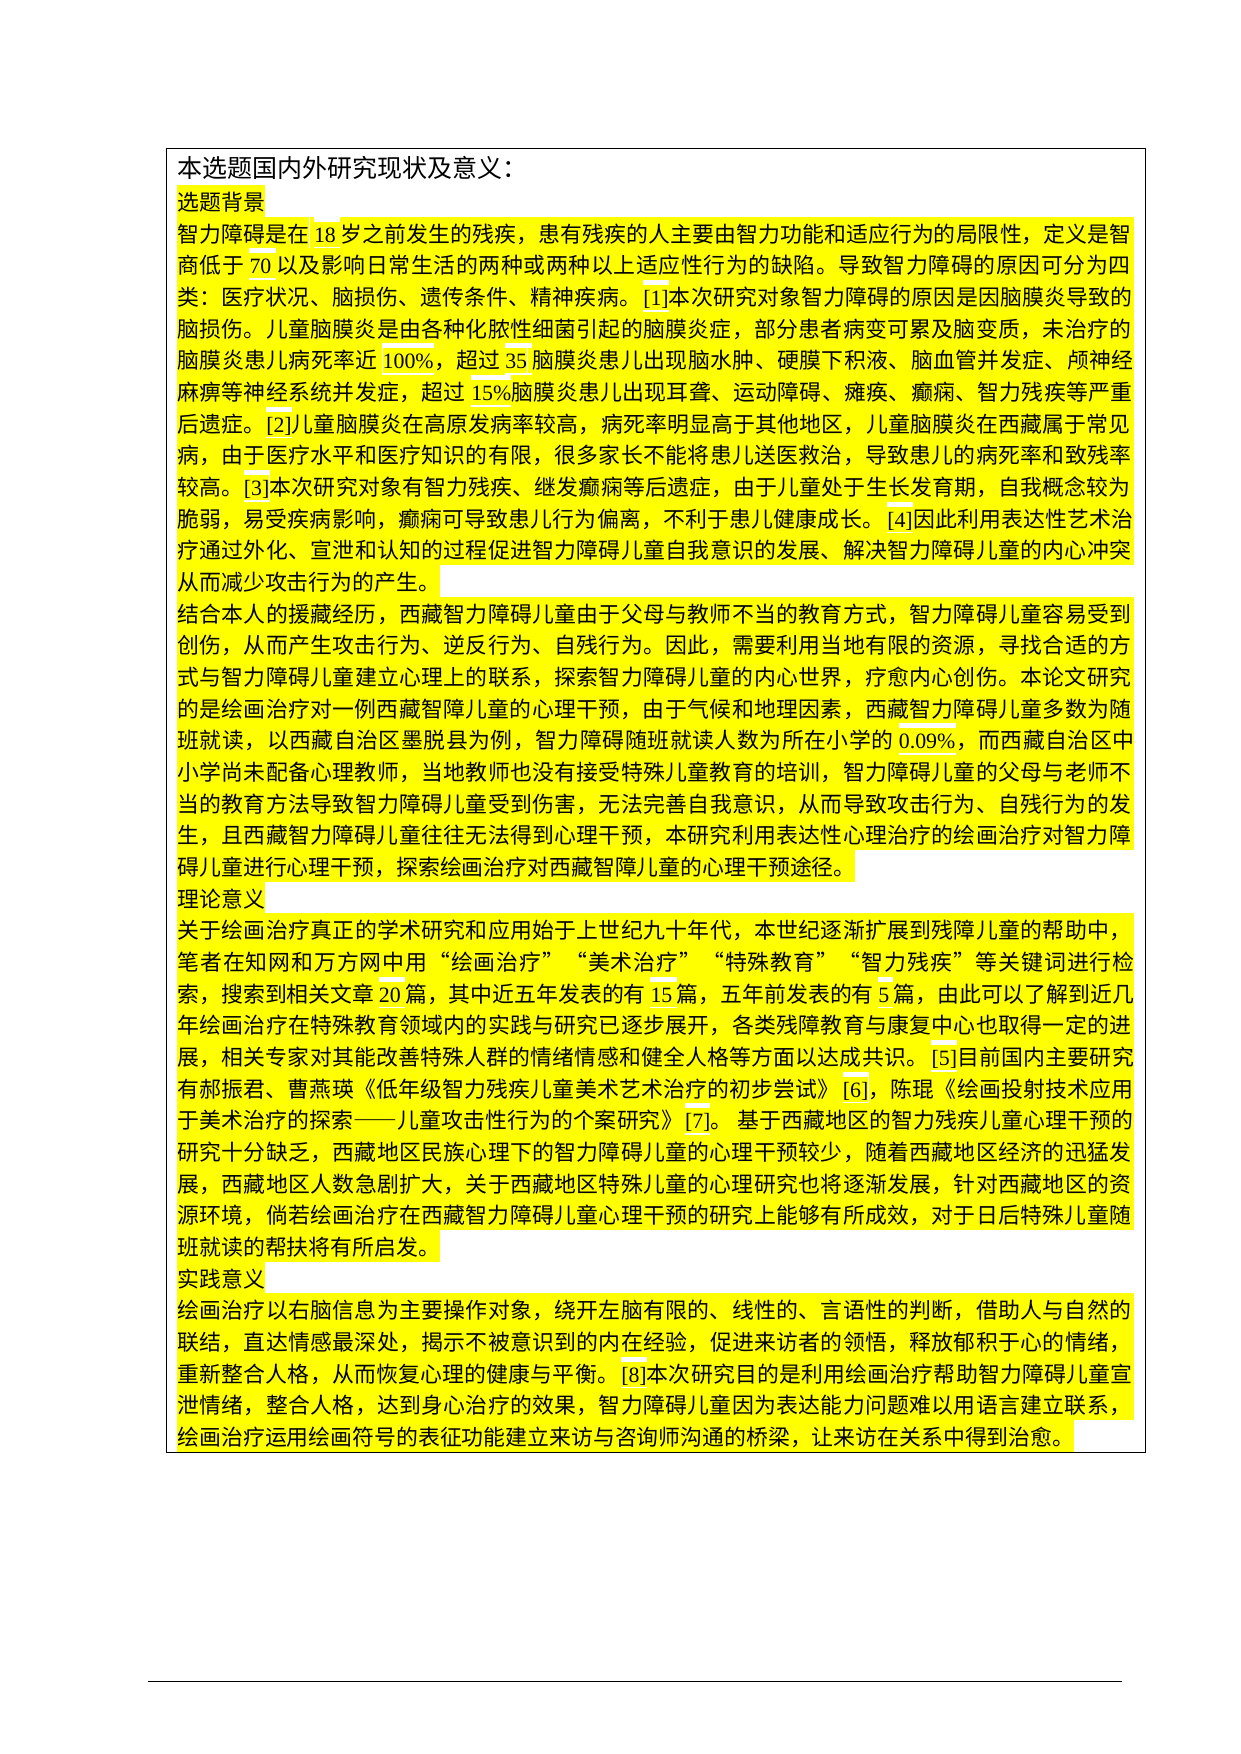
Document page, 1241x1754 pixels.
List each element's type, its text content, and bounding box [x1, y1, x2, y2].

table_header 毕业论文（设计）开题报告 [167, 149, 1145, 1452]
